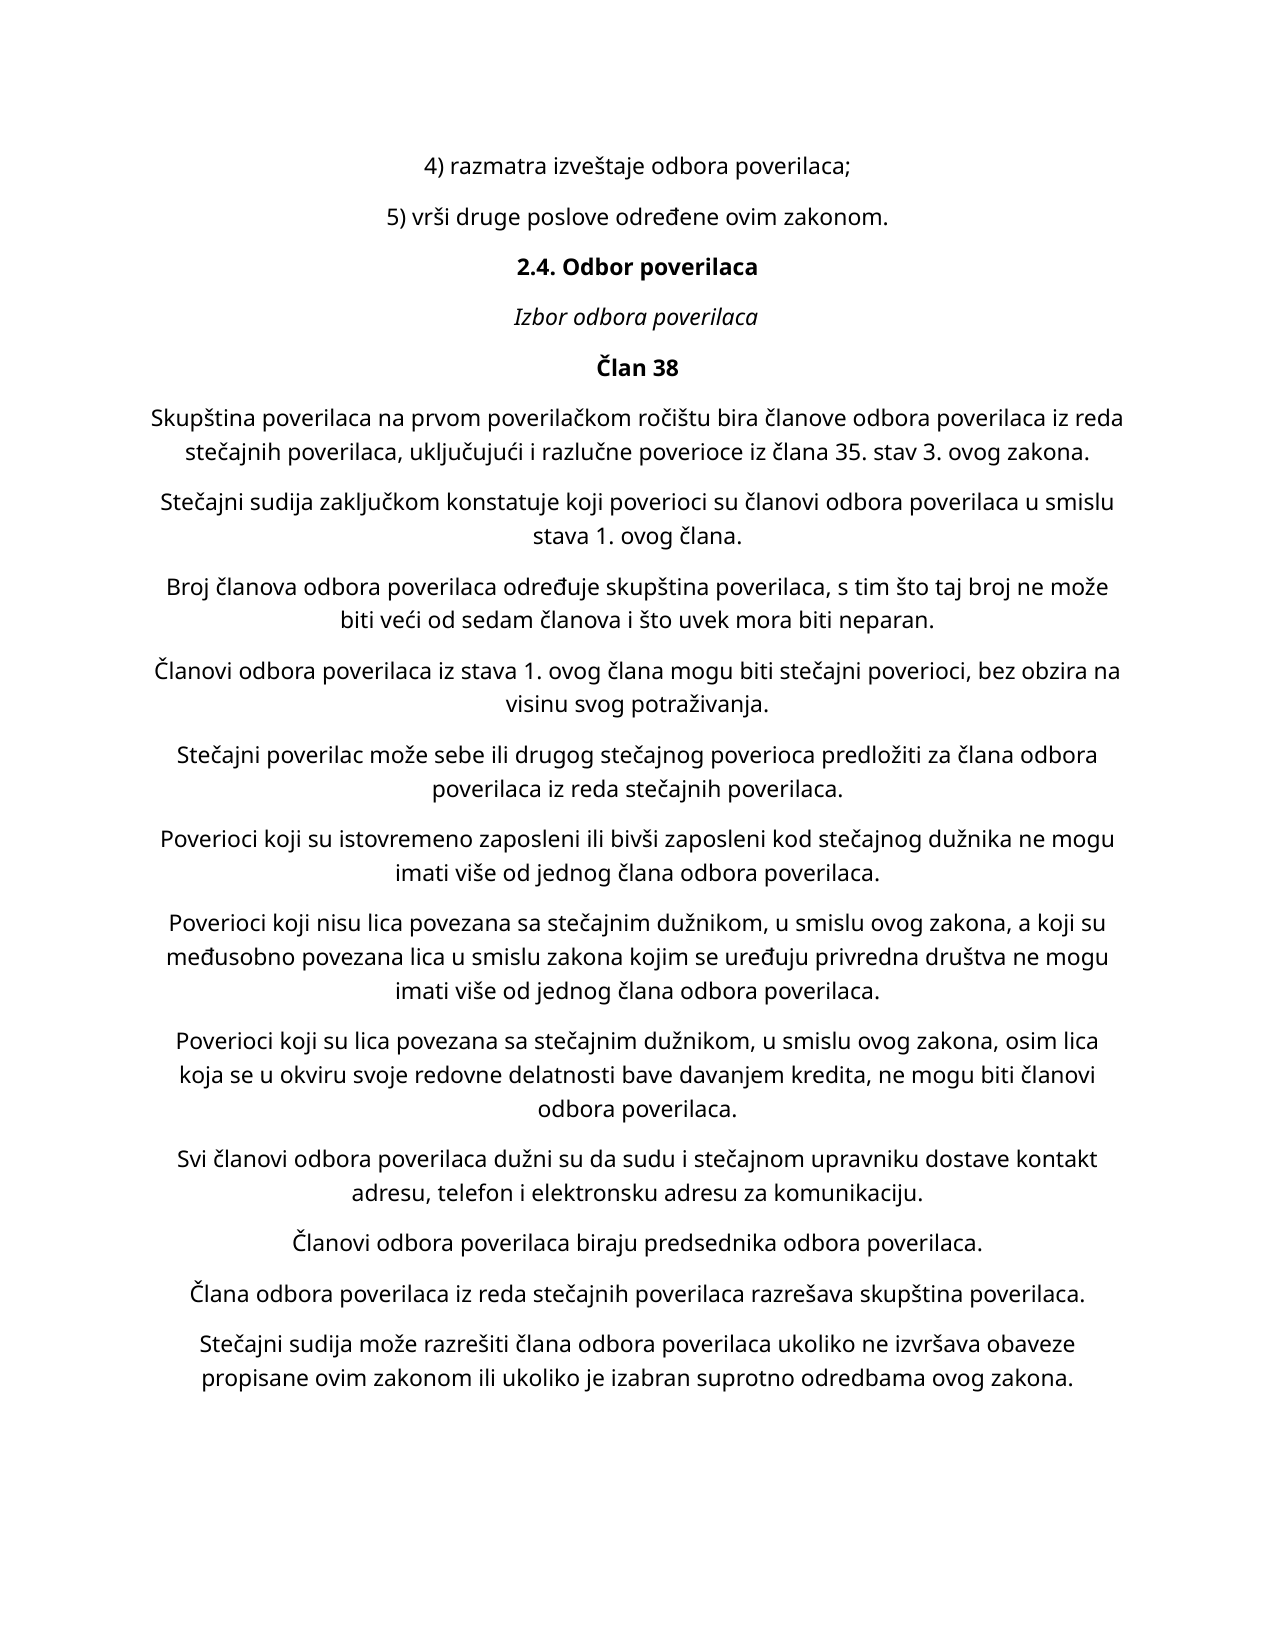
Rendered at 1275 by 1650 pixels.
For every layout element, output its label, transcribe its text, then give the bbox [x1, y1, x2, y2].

text Članovi odbora poverilaca iz stava 1. ovog člana mogu biti stečajni poverioci, bez obzira na visinu svog potraživanja. [150, 654, 1125, 719]
text Svi članovi odbora poverilaca dužni su da sudu i stečajnom upravniku dostave kontakt adresu, telefon i elektronsku adresu za komunikaciju. [150, 1143, 1125, 1208]
text Poverioci koji su istovremeno zaposleni ili bivši zaposleni kod stečajnog dužnika ne mogu imati više od jednog člana odbora poverilaca. [150, 823, 1125, 888]
text Poverioci koji su lica povezana sa stečajnim dužnikom, u smislu ovog zakona, osim lica koja se u okviru svoje redovne delatnosti bave davanjem kredita, ne mogu biti članovi odbora poverilaca. [150, 1025, 1125, 1124]
text Član 38 [150, 352, 1125, 383]
text Stečajni poverilac može sebe ili drugog stečajnog poverioca predložiti za člana odbora poverilaca iz reda stečajnih poverilaca. [150, 739, 1125, 804]
text 4) razmatra izveštaje odbora poverilaca; [150, 150, 1125, 181]
text Stečajni sudija zaključkom konstatuje koji poverioci su članovi odbora poverilaca u smislu stava 1. ovog člana. [150, 486, 1125, 551]
text 2.4. Odbor poverilaca [150, 251, 1125, 282]
text Skupština poverilaca na prvom poverilačkom ročištu bira članove odbora poverilaca iz reda stečajnih poverilaca, uključujući i razlučne poverioce iz člana 35. stav 3. ovog zakona. [150, 402, 1125, 467]
text Broj članova odbora poverilaca određuje skupština poverilaca, s tim što taj broj ne može biti veći od sedam članova i što uvek mora biti neparan. [150, 570, 1125, 635]
text Člana odbora poverilaca iz reda stečajnih poverilaca razrešava skupština poverilaca. [150, 1277, 1125, 1309]
text 5) vrši druge poslove određene ovim zakonom. [150, 200, 1125, 232]
text Članovi odbora poverilaca biraju predsednika odbora poverilaca. [150, 1227, 1125, 1258]
text Poverioci koji nisu lica povezana sa stečajnim dužnikom, u smislu ovog zakona, a koji su međusobno povezana lica u smislu zakona kojim se uređuju privredna društva ne mogu imati više od jednog člana odbora poverilaca. [150, 907, 1125, 1006]
text Izbor odbora poverilaca [150, 301, 1125, 332]
text Stečajni sudija može razrešiti člana odbora poverilaca ukoliko ne izvršava obaveze propisane ovim zakonom ili ukoliko je izabran suprotno odredbama ovog zakona. [150, 1328, 1125, 1393]
